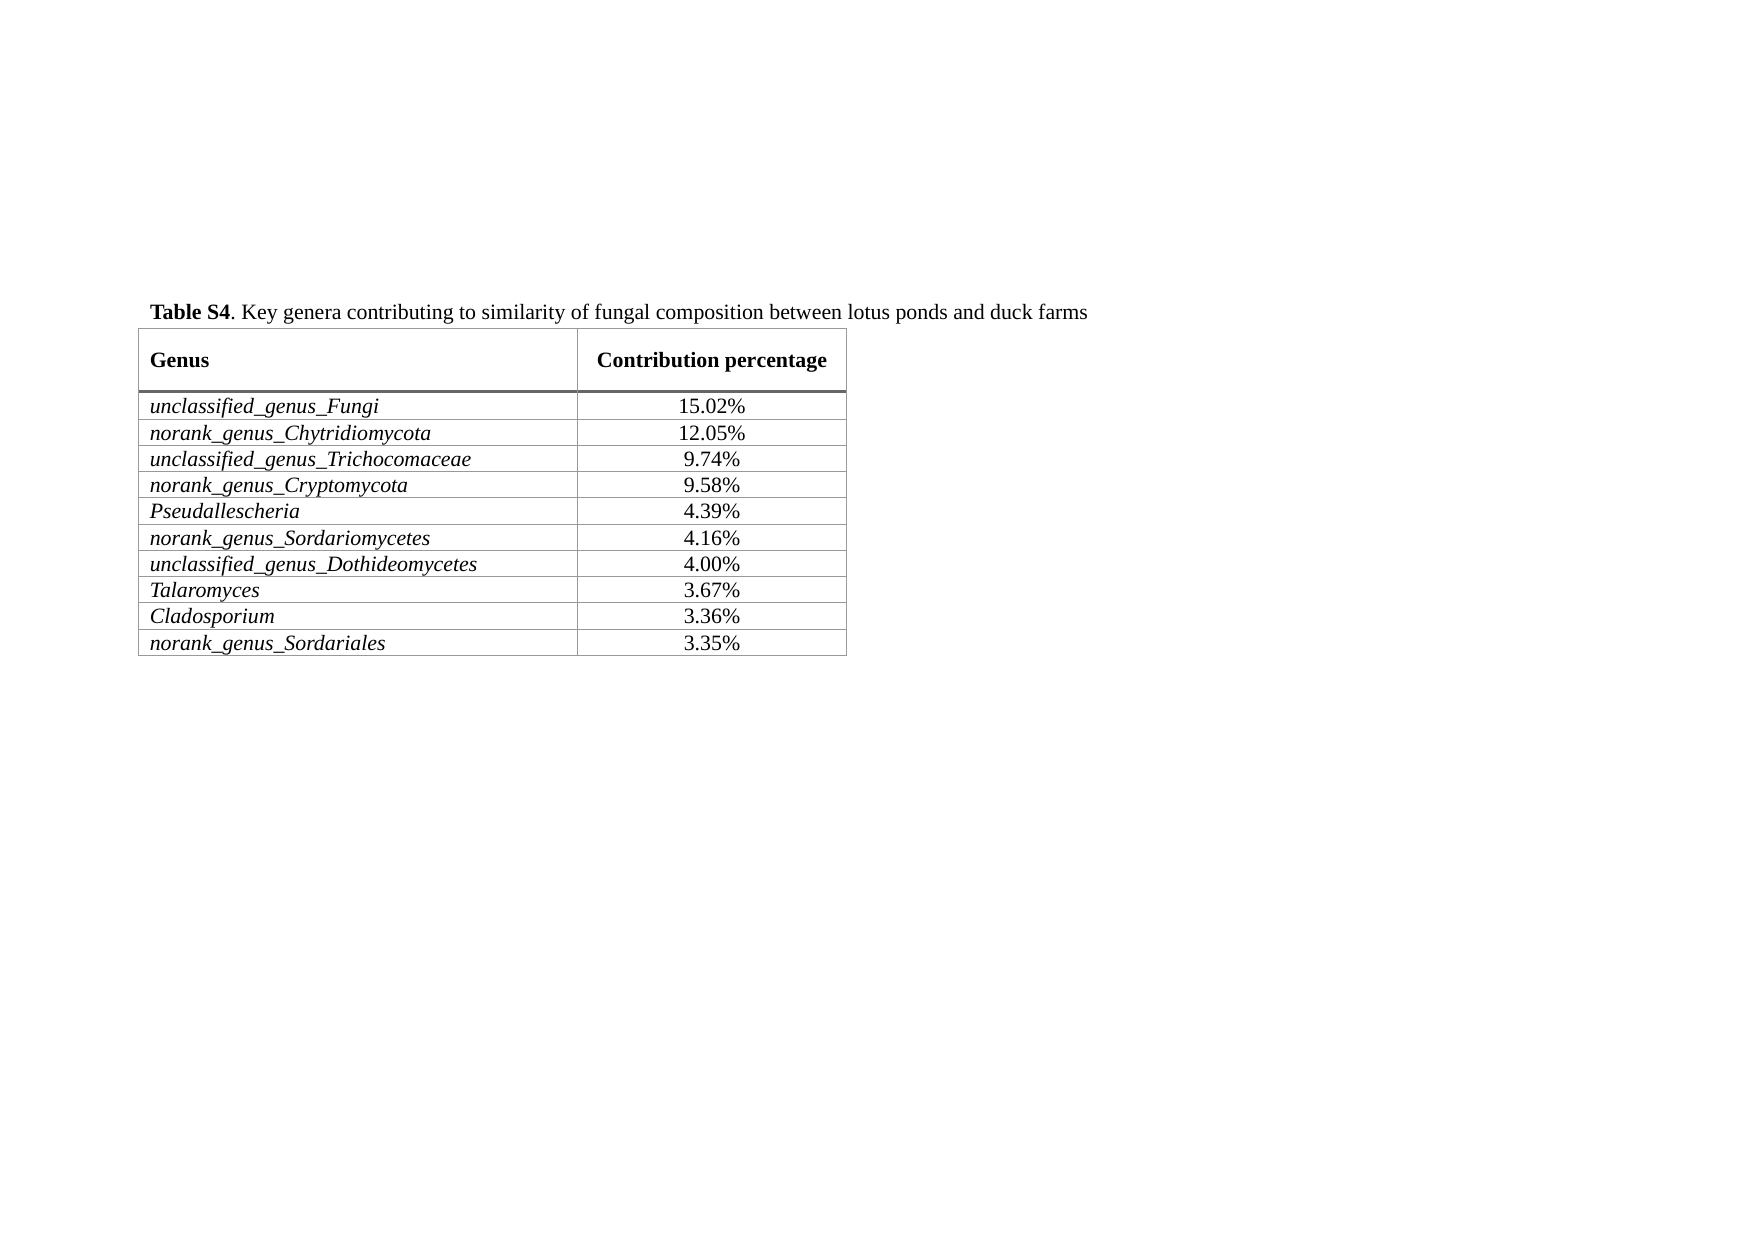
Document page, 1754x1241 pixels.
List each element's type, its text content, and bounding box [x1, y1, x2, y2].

table_cell norank_genus_Sordariales [139, 630, 577, 655]
table_cell 3.35% [578, 630, 846, 655]
table_cell Pseudallescheria [139, 498, 577, 523]
table_cell 9.74% [578, 446, 846, 471]
text Table S4. Key genera contributing to similarity of fungal composition between lotus ponds and duck farms [150, 295, 1604, 328]
table_cell 3.67% [578, 577, 846, 602]
table_cell Cladosporium [139, 603, 577, 628]
table_cell 4.39% [578, 498, 846, 523]
table_cell unclassified_genus_Fungi [139, 393, 577, 418]
table_cell unclassified_genus_Trichocomaceae [139, 446, 577, 471]
table_cell norank_genus_Chytridiomycota [139, 420, 577, 445]
table_header Genus [139, 329, 577, 390]
table_cell unclassified_genus_Dothideomycetes [139, 551, 577, 576]
table_cell 9.58% [578, 472, 846, 497]
table_cell 4.16% [578, 525, 846, 550]
table_cell 15.02% [578, 393, 846, 418]
table_cell 12.05% [578, 420, 846, 445]
table_cell norank_genus_Cryptomycota [139, 472, 577, 497]
table_header Contribution percentage [578, 329, 846, 390]
table_cell Talaromyces [139, 577, 577, 602]
table_cell 3.36% [578, 603, 846, 628]
table_cell 4.00% [578, 551, 846, 576]
table_cell norank_genus_Sordariomycetes [139, 525, 577, 550]
